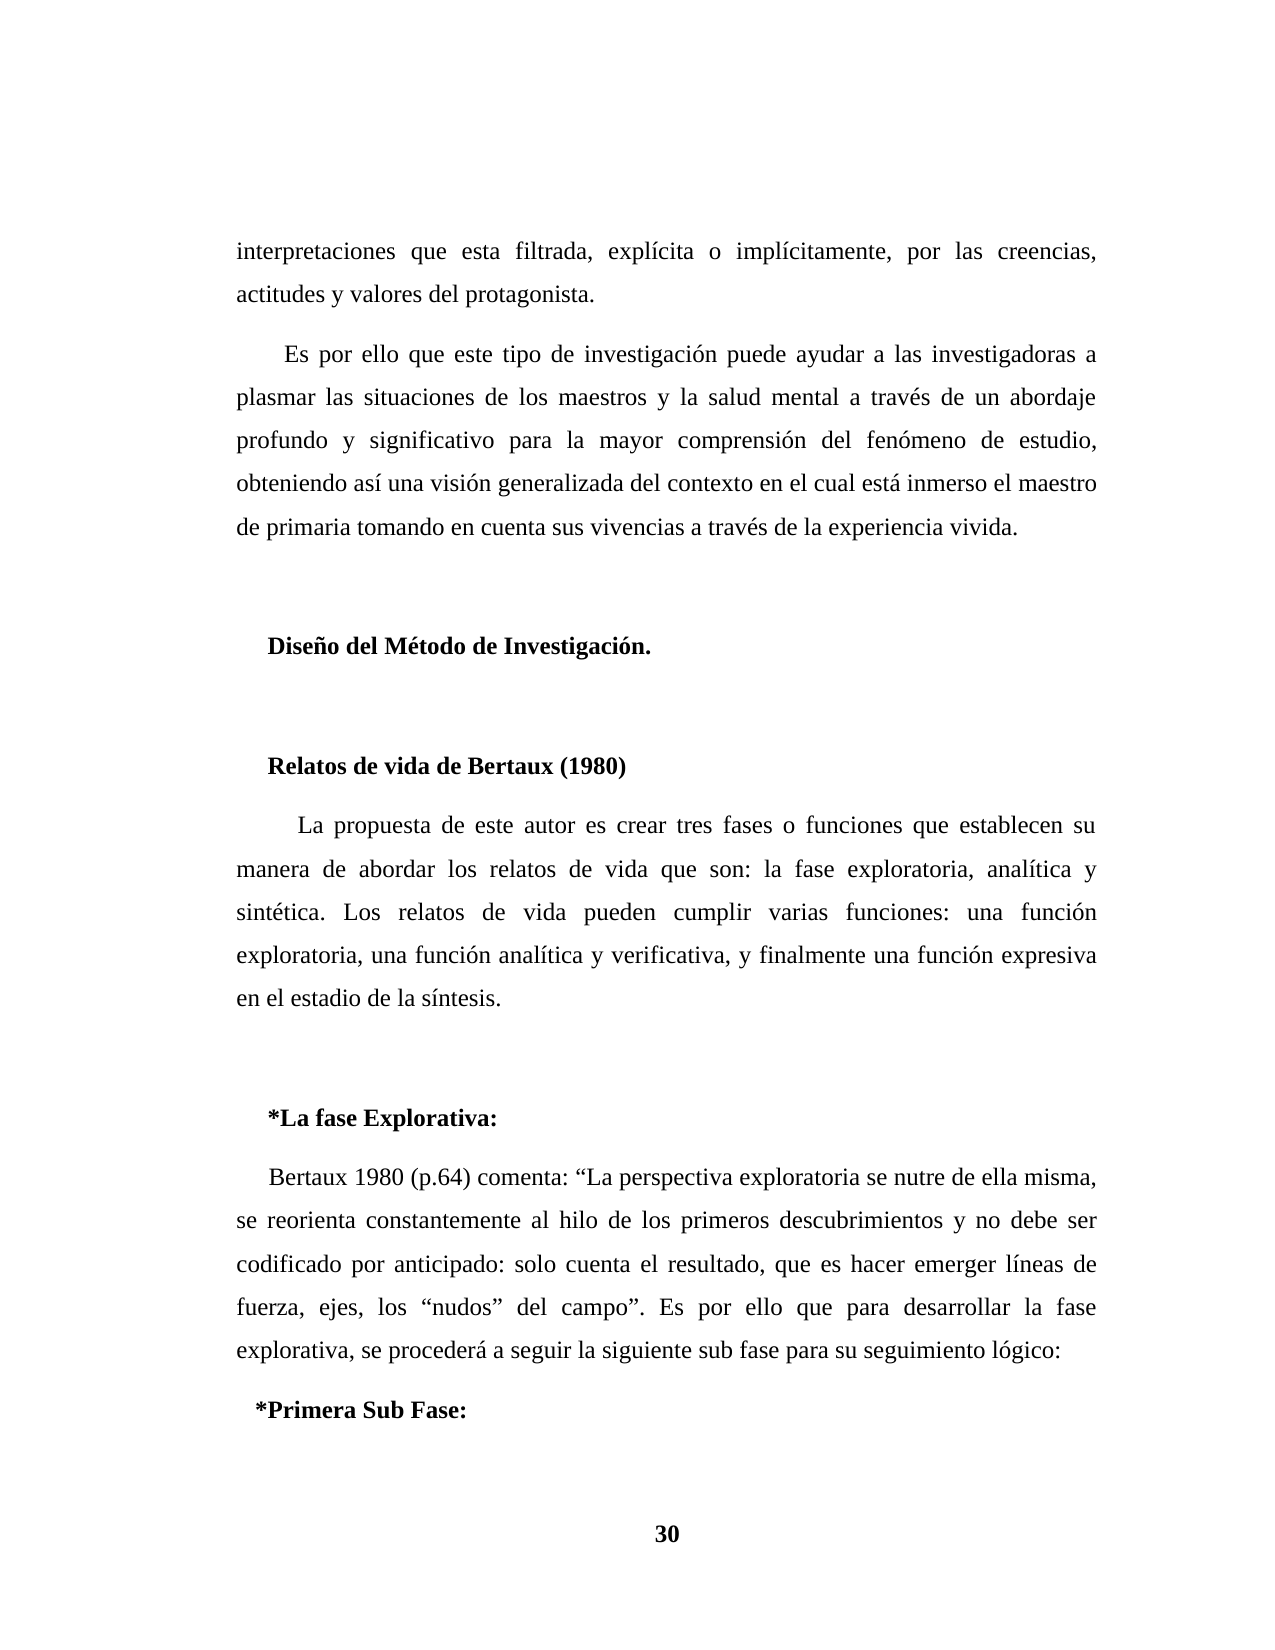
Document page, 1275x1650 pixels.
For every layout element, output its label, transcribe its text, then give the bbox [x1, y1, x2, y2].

text Es por ello que este tipo de investigación puede ayudar a las investigadoras a plasmar las situaciones de los maestros y la salud mental a través de un abordaje profundo y significativo para la mayor comprensión del fenómeno de estudio, obteniendo así una visión generalizada del contexto en el cual está inmerso el maestro de primaria tomando en cuenta sus vivencias a través de la experiencia vivida. [236, 339, 1098, 540]
text Relatos de vida de Bertaux (1980) [236, 751, 1098, 779]
text Diseño del Método de Investigación. [236, 631, 1098, 660]
text *La fase Explorativa: [236, 1103, 1098, 1131]
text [236, 236, 1098, 308]
text Bertaux 1980 (p.64) comenta: “La perspectiva exploratoria se nutre de ella misma, se reorienta constantemente al hilo de los primeros descubrimientos y no debe ser codificado por anticipado: solo cuenta el resultado, que es hacer emerger líneas de fuerza, ejes, los “nudos” del campo”. Es por ello que para desarrollar la fase explorativa, se procederá a seguir la siguiente sub fase para su seguimiento lógico: [236, 1162, 1098, 1364]
text *Primera Sub Fase: [236, 1395, 1098, 1423]
text La propuesta de este autor es crear tres fases o funciones que establecen su manera de abordar los relatos de vida que son: la fase exploratoria, analítica y sintética. Los relatos de vida pueden cumplir varias funciones: una función exploratoria, una función analítica y verificativa, y finalmente una función expresiva en el estadio de la síntesis. [236, 811, 1098, 1012]
